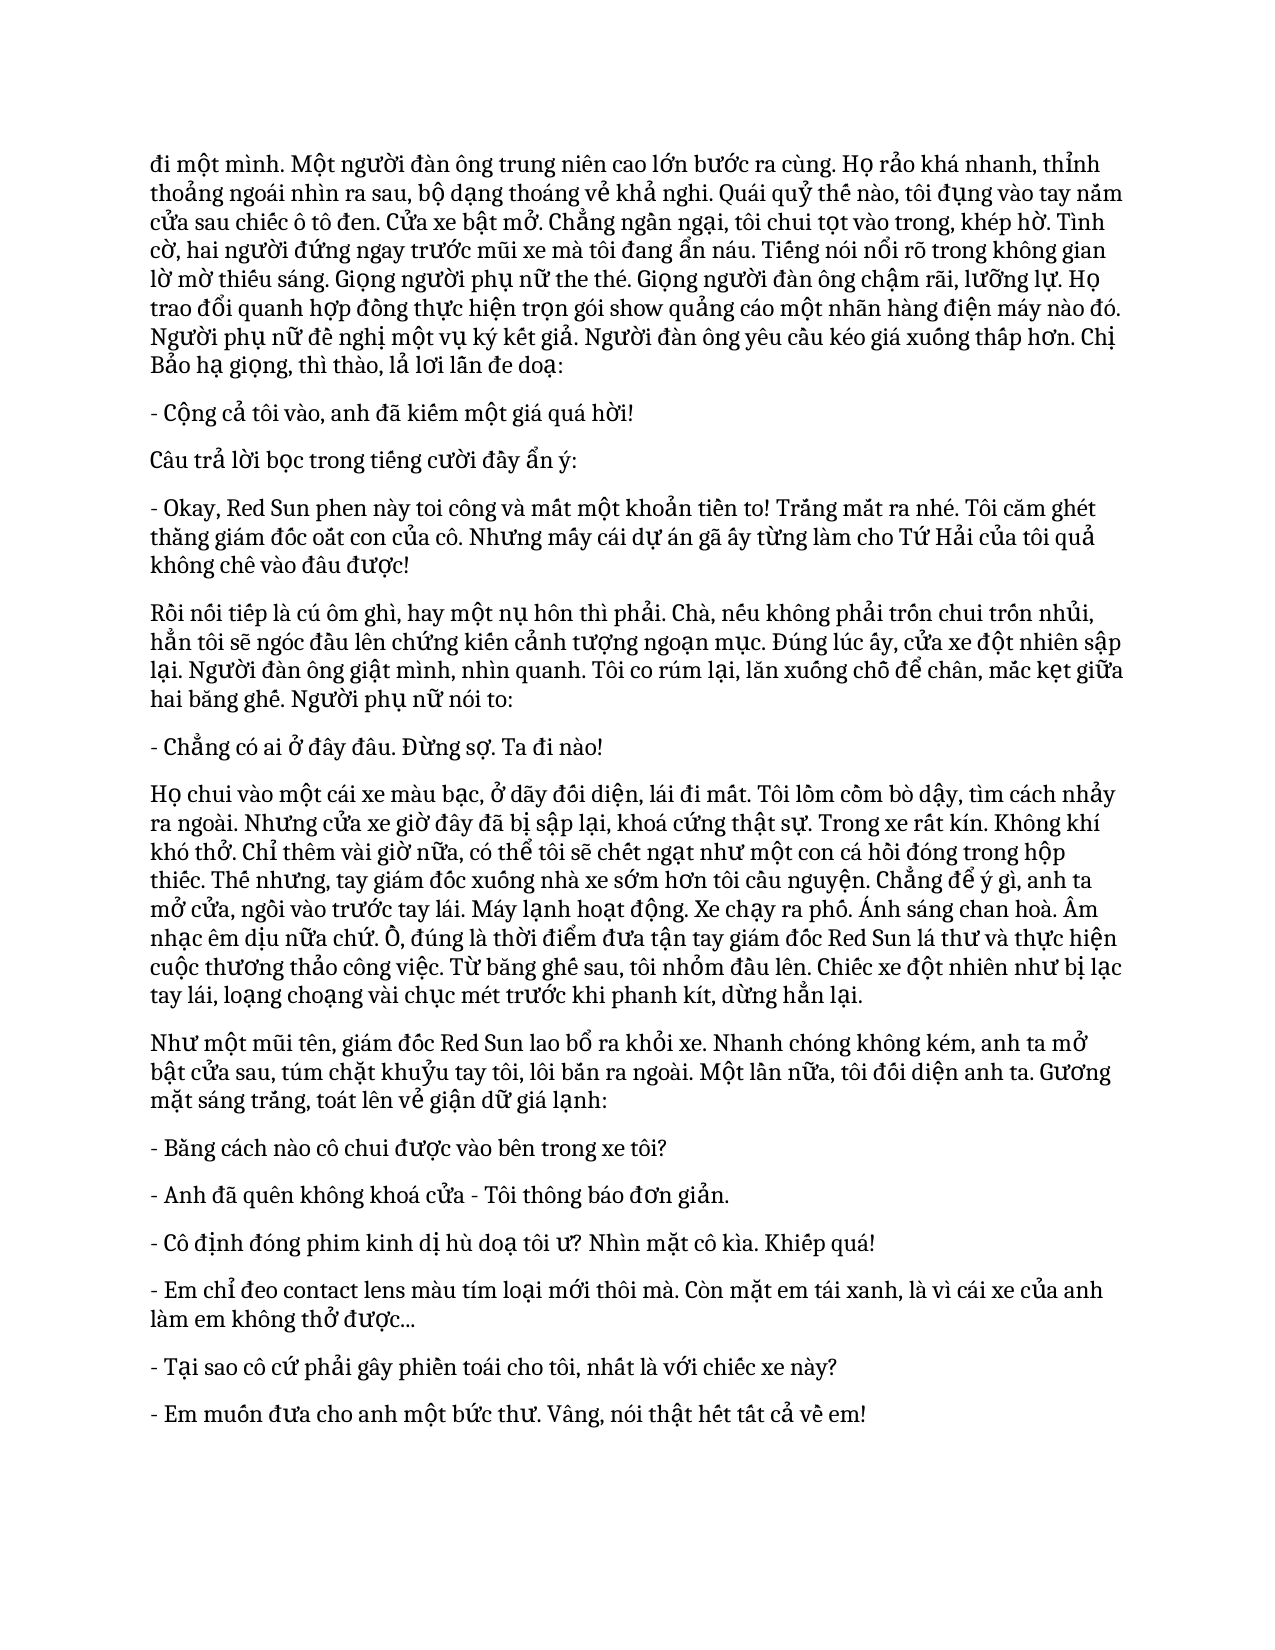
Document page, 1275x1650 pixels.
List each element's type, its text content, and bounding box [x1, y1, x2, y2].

text Câu trả lời bọc trong tiếng cười đầy ẩn ý: [150, 446, 1125, 475]
text Như một mũi tên, giám đốc Red Sun lao bổ ra khỏi xe. Nhanh chóng không kém, anh ta mở bật cửa sau, túm chặt khuỷu tay tôi, lôi bắn ra ngoài. Một lần nữa, tôi đối diện anh ta. Gương mặt sáng trắng, toát lên vẻ giận dữ giá lạnh: [150, 1029, 1125, 1115]
text - Tại sao cô cứ phải gây phiền toái cho tôi, nhất là với chiếc xe này? [150, 1352, 1125, 1381]
text Họ chui vào một cái xe màu bạc, ở dãy đối diện, lái đi mất. Tôi lồm cồm bò dậy, tìm cách nhảy ra ngoài. Nhưng cửa xe giờ đây đã bị sập lại, khoá cứng thật sự. Trong xe rất kín. Không khí khó thở. Chỉ thêm vài giờ nữa, có thể tôi sẽ chết ngạt như một con cá hồi đóng trong hộp thiếc. Thế nhưng, tay giám đốc xuống nhà xe sớm hơn tôi cầu nguyện. Chẳng để ý gì, anh ta mở cửa, ngồi vào trước tay lái. Máy lạnh hoạt động. Xe chạy ra phố. Ánh sáng chan hoà. Âm nhạc êm dịu nữa chứ. Ồ, đúng là thời điểm đưa tận tay giám đốc Red Sun lá thư và thực hiện cuộc thương thảo công việc. Từ băng ghế sau, tôi nhỏm đầu lên. Chiếc xe đột nhiên như bị lạc tay lái, loạng choạng vài chục mét trước khi phanh kít, dừng hẳn lại. [150, 780, 1125, 1010]
text - Cộng cả tôi vào, anh đã kiếm một giá quá hời! [150, 399, 1125, 427]
text - Bằng cách nào cô chui được vào bên trong xe tôi? [150, 1134, 1125, 1162]
text - Okay, Red Sun phen này toi công và mất một khoản tiền to! Trắng mắt ra nhé. Tôi căm ghét thằng giám đốc oắt con của cô. Nhưng mấy cái dự án gã ấy từng làm cho Tứ Hải của tôi quả không chê vào đâu được! [150, 494, 1125, 580]
text Rồi nối tiếp là cú ôm ghì, hay một nụ hôn thì phải. Chà, nếu không phải trốn chui trốn nhủi, hẳn tôi sẽ ngóc đầu lên chứng kiến cảnh tượng ngoạn mục. Đúng lúc ấy, cửa xe đột nhiên sập lại. Người đàn ông giật mình, nhìn quanh. Tôi co rúm lại, lăn xuống chỗ để chân, mắc kẹt giữa hai băng ghế. Người phụ nữ nói to: [150, 599, 1125, 714]
text - Em chỉ đeo contact lens màu tím loại mới thôi mà. Còn mặt em tái xanh, là vì cái xe của anh làm em không thở được... [150, 1276, 1125, 1334]
text - Em muốn đưa cho anh một bức thư. Vâng, nói thật hết tất cả về em! [150, 1400, 1125, 1429]
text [150, 150, 1125, 380]
text - Cô định đóng phim kinh dị hù doạ tôi ư? Nhìn mặt cô kìa. Khiếp quá! [150, 1229, 1125, 1257]
text - Anh đã quên không khoá cửa - Tôi thông báo đơn giản. [150, 1181, 1125, 1210]
text - Chẳng có ai ở đây đâu. Đừng sợ. Ta đi nào! [150, 732, 1125, 761]
